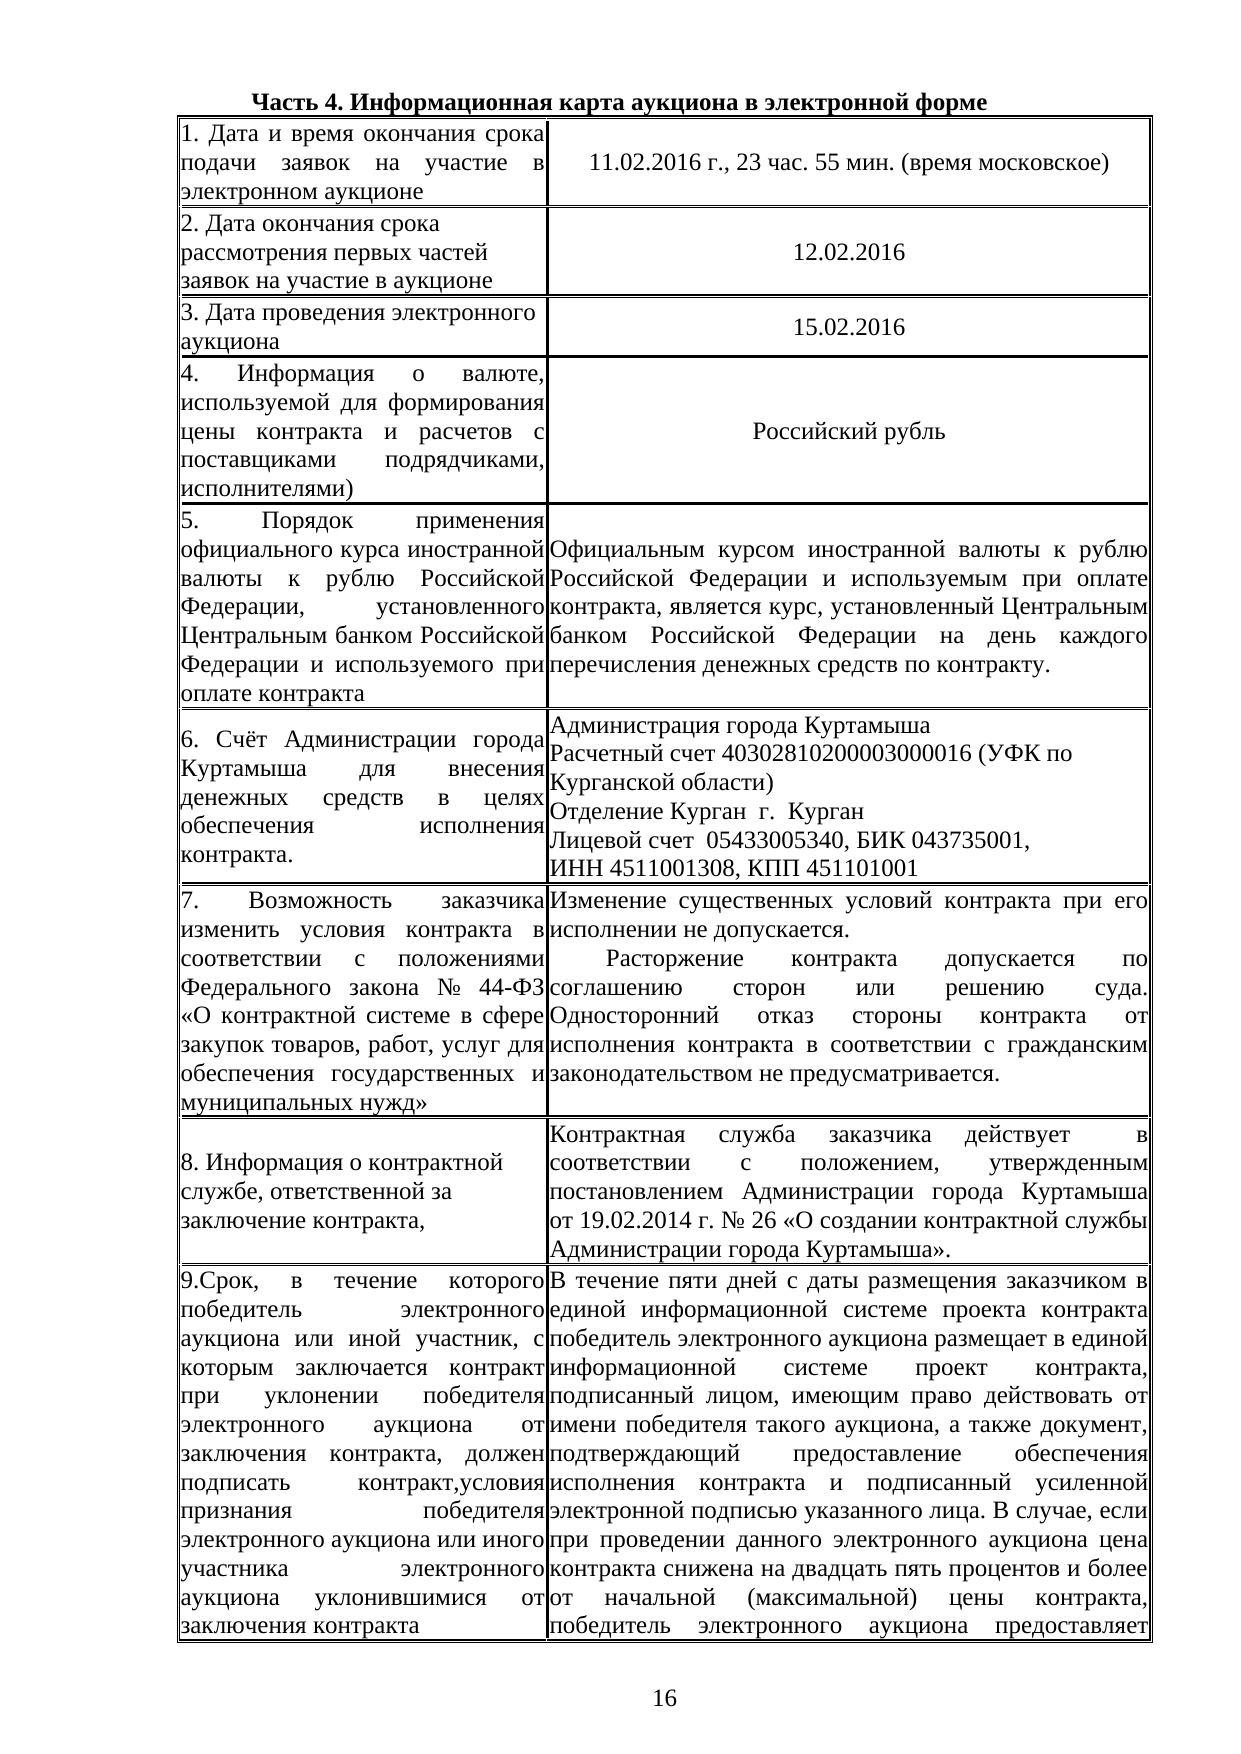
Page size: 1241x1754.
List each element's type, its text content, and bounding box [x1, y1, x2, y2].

table_cell 12.02.2016 [547, 205, 1151, 294]
table_cell 15.02.2016 [549, 294, 1150, 355]
table_cell 8. Информация о контрактной службе, ответственной за заключение контракта, [180, 1115, 546, 1262]
table_cell 4. Информация о валюте, используемой для формирования цены контракта и расчетов с поставщиками подрядчиками, исполнителями) [180, 355, 546, 502]
table_cell Администрация города Куртамыша Расчетный счет 40302810200003000016 (УФК по Курганской области) Отделение Курган г. Курган Лицевой счет 05433005340, БИК 043735001, ИНН 4511001308, КПП 451101001 [549, 706, 1150, 882]
table_header 1. Дата и время окончания срока подачи заявок на участие в электронном аукционе [180, 117, 547, 205]
table_cell 6. Счёт Администрации города Куртамыша для внесения денежных средств в целях обеспечения исполнения контракта. [180, 706, 546, 882]
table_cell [547, 1263, 1150, 1639]
table_cell 7. Возможность заказчика изменить условия контракта в соответствии с положениями Федерального закона № 44-ФЗ «О контрактной системе в сфере закупок товаров, работ, услуг для обеспечения государственных и муниципальных нужд» [180, 882, 546, 1115]
table_cell 2. Дата окончания срока рассмотрения первых частей заявок на участие в аукционе [178, 205, 547, 294]
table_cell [180, 1263, 547, 1639]
table_cell 3. Дата проведения электронного аукциона [180, 294, 546, 355]
table_cell 5. Порядок применения официального курса иностранной валюты к рублю Российской Федерации, установленного Центральным банком Российской Федерации и используемого при оплате контракта [180, 502, 546, 706]
table_header 11.02.2016 г., 23 час. 55 мин. (время московское) [547, 119, 1149, 205]
table_cell Российский рубль [549, 355, 1149, 502]
table_cell Изменение существенных условий контракта при его исполнении не допускается. Расторжение контракта допускается по соглашению сторон или решению суда. Односторонний отказ стороны контракта от исполнения контракта в соответствии с гражданским законодательством не предусматривается. [549, 882, 1150, 1115]
text Часть 4. Информационная карта аукциона в электронной форме [177, 87, 1152, 115]
table_cell Официальным курсом иностранной валюты к рублю Российской Федерации и используемым при оплате контракта, является курс, установленный Центральным банком Российской Федерации на день каждого перечисления денежных средств по контракту. [549, 502, 1149, 706]
table_cell Контрактная служба заказчика действует в соответствии с положением, утвержденным постановлением Администрации города Куртамыша от 19.02.2014 г. № 26 «О создании контрактной службы Администрации города Куртамыша». [549, 1115, 1150, 1262]
